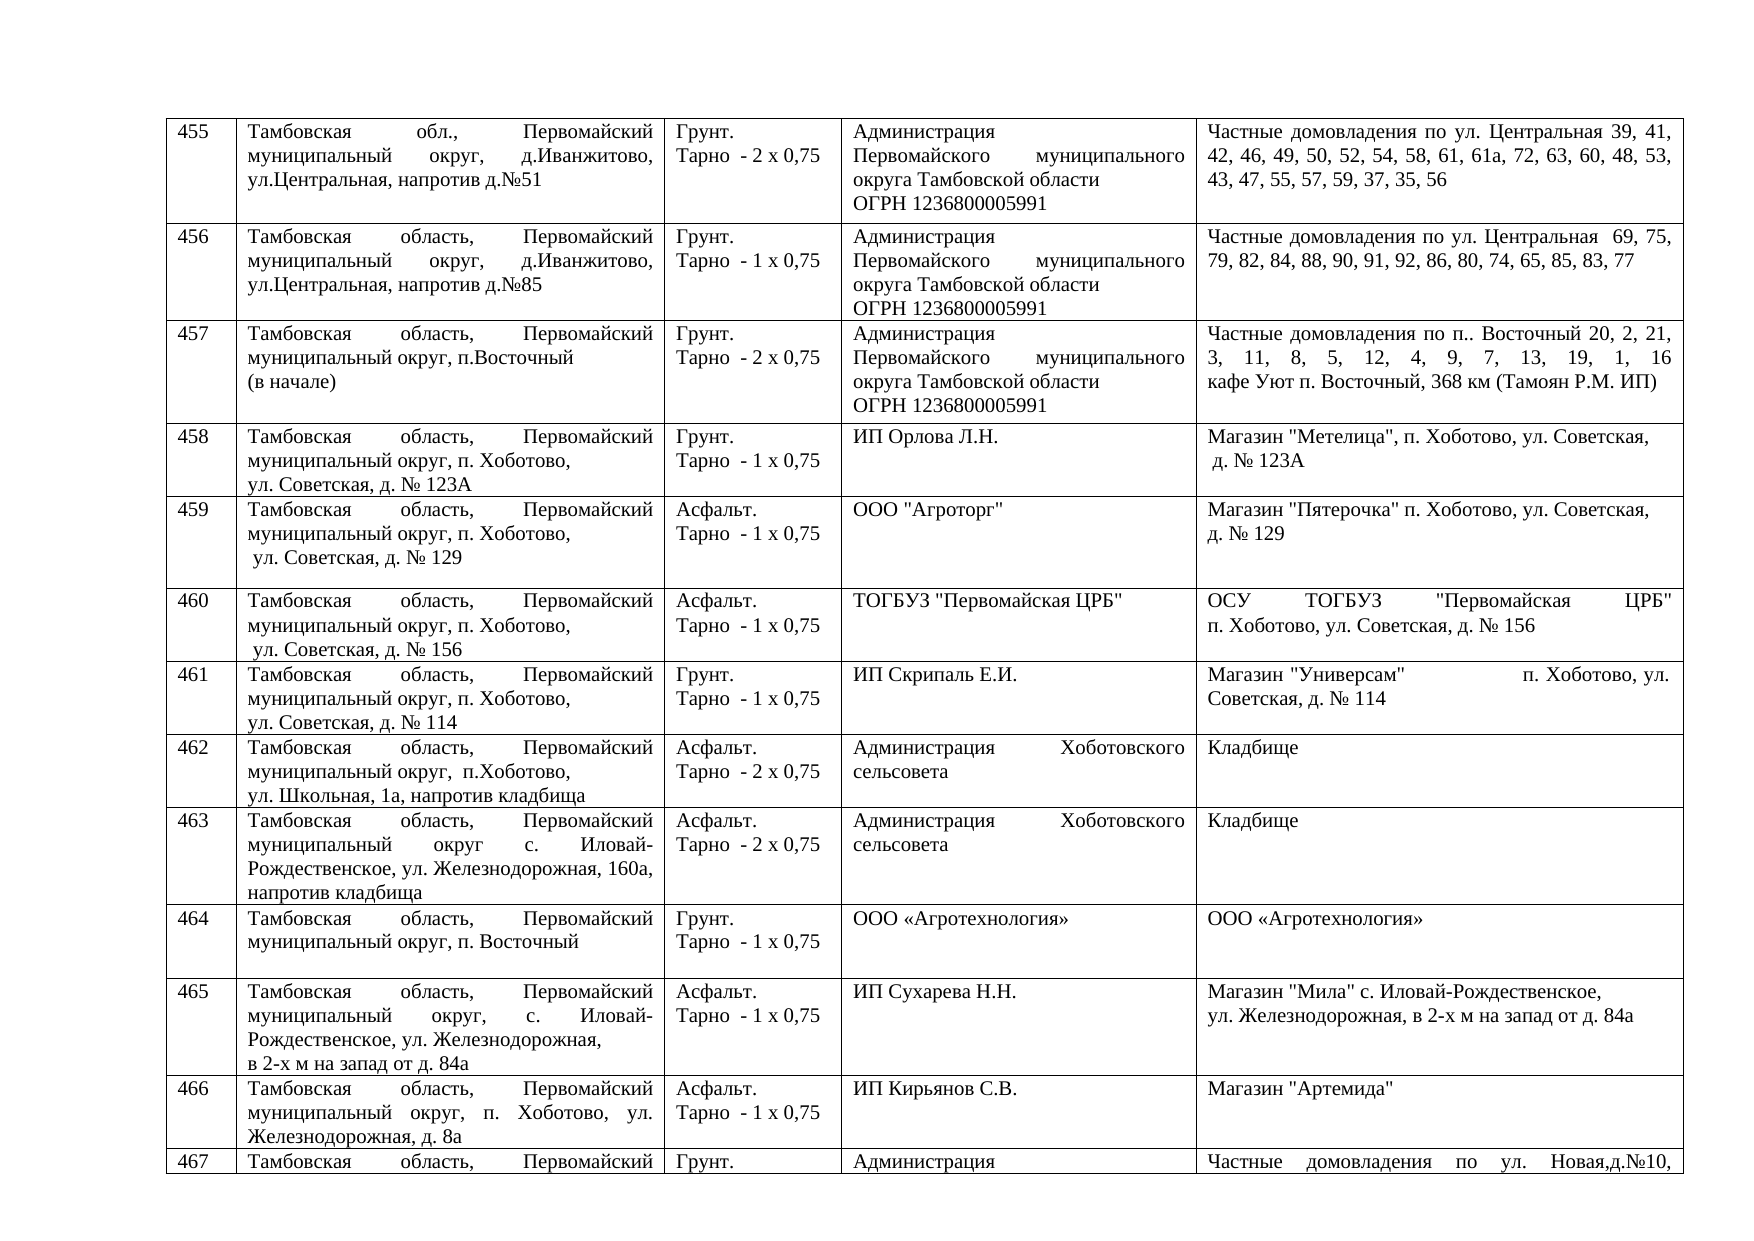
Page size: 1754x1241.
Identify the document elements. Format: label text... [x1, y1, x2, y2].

table_cell ИП Сухарева Н.Н. [842, 979, 1196, 1075]
table_cell 458 [167, 424, 236, 496]
table_cell 463 [167, 808, 236, 904]
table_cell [842, 119, 1196, 223]
table_cell Асфальт. Тарно - 1 х 0,75 [665, 979, 841, 1075]
table_cell Кладбище [1197, 808, 1683, 904]
table_cell Асфальт. Тарно - 1 х 0,75 [665, 497, 841, 587]
table_cell 459 [167, 497, 236, 587]
table_cell 464 [167, 905, 236, 978]
table_cell Тамбовская область, Первомайский муниципальный округ, п. Хоботово, ул. Советская, д. № 156 [237, 589, 664, 661]
table_cell Магазин "Артемида" [1197, 1076, 1683, 1148]
table_cell ООО «Агротехнология» [1197, 905, 1683, 978]
table_cell Асфальт. Тарно - 2 х 0,75 [665, 735, 841, 807]
table_cell Администрация Первомайского муниципального округа Тамбовской области ОГРН 1236800005991 [842, 224, 1196, 320]
table_cell Тамбовская область, Первомайский муниципальный округ, п.Восточный (в начале) [237, 321, 664, 423]
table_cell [665, 119, 841, 223]
table_cell Грунт. Тарно - 2 х 0,75 [665, 321, 841, 423]
table_cell Асфальт. Тарно - 1 х 0,75 [665, 589, 841, 661]
table_cell Тамбовская область, Первомайский муниципальный округ с. Иловай-Рождественское, ул. Железнодорожная, 160а, напротив кладбища [237, 808, 664, 904]
table_cell 456 [167, 224, 236, 320]
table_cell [1197, 1149, 1683, 1173]
table_cell Асфальт. Тарно - 1 х 0,75 [665, 1076, 841, 1148]
table_cell 467 [167, 1149, 236, 1173]
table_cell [842, 1149, 1196, 1173]
table_cell 455 [167, 119, 236, 223]
table_cell Администрация Хоботовского сельсовета [842, 808, 1196, 904]
table_cell Кладбище [1197, 735, 1683, 807]
table_cell Грунт. Тарно - 1 х 0,75 [665, 424, 841, 496]
table_cell Магазин "Универсам" п. Хоботово, ул. Советская, д. № 114 [1197, 662, 1683, 734]
table_cell Тамбовская область, Первомайский муниципальный округ, п. Хоботово, ул. Советская, д. № 129 [237, 497, 664, 587]
table_cell 457 [167, 321, 236, 423]
table_cell Тамбовская область, Первомайский муниципальный округ, п. Хоботово, ул. Советская, д. № 114 [237, 662, 664, 734]
table_cell Частные домовладения по ул. Центральная 69, 75, 79, 82, 84, 88, 90, 91, 92, 86, 80, 74, 65, 85, 83, 77 [1197, 224, 1683, 320]
table_cell ОСУ ТОГБУЗ "Первомайская ЦРБ" п. Хоботово, ул. Советская, д. № 156 [1197, 589, 1683, 661]
table_cell Тамбовская обл., Первомайский муниципальный округ, д.Иванжитово, ул.Центральная, напротив д.№51 [237, 119, 664, 223]
table_cell ИП Скрипаль Е.И. [842, 662, 1196, 734]
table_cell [237, 1149, 664, 1173]
table_cell Магазин "Пятерочка" п. Хоботово, ул. Советская, д. № 129 [1197, 497, 1683, 587]
table_cell 460 [167, 589, 236, 661]
table_cell Тамбовская область, Первомайский муниципальный округ, с. Иловай-Рождественское, ул. Железнодорожная, в 2-х м на запад от д. 84а [237, 979, 664, 1075]
table_cell Частные домовладения по п.. Восточный 20, 2, 21, 3, 11, 8, 5, 12, 4, 9, 7, 13, 19, 1, 16 кафе Уют п. Восточный, 368 км (Тамоян Р.М. ИП) [1197, 321, 1683, 423]
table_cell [665, 1149, 841, 1173]
table_cell Асфальт. Тарно - 2 х 0,75 [665, 808, 841, 904]
table_cell ООО "Агроторг" [842, 497, 1196, 587]
table_cell ИП Кирьянов С.В. [842, 1076, 1196, 1148]
table_cell Администрация Первомайского муниципального округа Тамбовской области ОГРН 1236800005991 [842, 321, 1196, 423]
table_cell Тамбовская область, Первомайский муниципальный округ, п. Восточный [237, 905, 664, 978]
table_cell ТОГБУЗ "Первомайская ЦРБ" [842, 589, 1196, 661]
table_cell 461 [167, 662, 236, 734]
table_cell Магазин "Метелица", п. Хоботово, ул. Советская, д. № 123А [1197, 424, 1683, 496]
table_cell Грунт. Тарно - 1 х 0,75 [665, 224, 841, 320]
table_cell Администрация Хоботовского сельсовета [842, 735, 1196, 807]
table_cell Грунт. Тарно - 1 х 0,75 [665, 905, 841, 978]
table_cell Тамбовская область, Первомайский муниципальный округ, д.Иванжитово, ул.Центральная, напротив д.№85 [237, 224, 664, 320]
table_cell Тамбовская область, Первомайский муниципальный округ, п. Хоботово, ул. Советская, д. № 123А [237, 424, 664, 496]
table_cell Грунт. Тарно - 1 х 0,75 [665, 662, 841, 734]
table_cell Частные домовладения по ул. Центральная 39, 41, 42, 46, 49, 50, 52, 54, 58, 61, 61а, 72, 63, 60, 48, 53, 43, 47, 55, 57, 59, 37, 35, 56 [1197, 119, 1683, 223]
table_cell 465 [167, 979, 236, 1075]
table_cell Тамбовская область, Первомайский муниципальный округ, п.Хоботово, ул. Школьная, 1а, напротив кладбища [237, 735, 664, 807]
table_cell ИП Орлова Л.Н. [842, 424, 1196, 496]
table_cell Магазин "Мила" с. Иловай-Рождественское, ул. Железнодорожная, в 2-х м на запад от д. 84а [1197, 979, 1683, 1075]
table_cell Тамбовская область, Первомайский муниципальный округ, п. Хоботово, ул. Железнодорожная, д. 8а [237, 1076, 664, 1148]
table_cell ООО «Агротехнология» [842, 905, 1196, 978]
table_cell 462 [167, 735, 236, 807]
table_cell 466 [167, 1076, 236, 1148]
